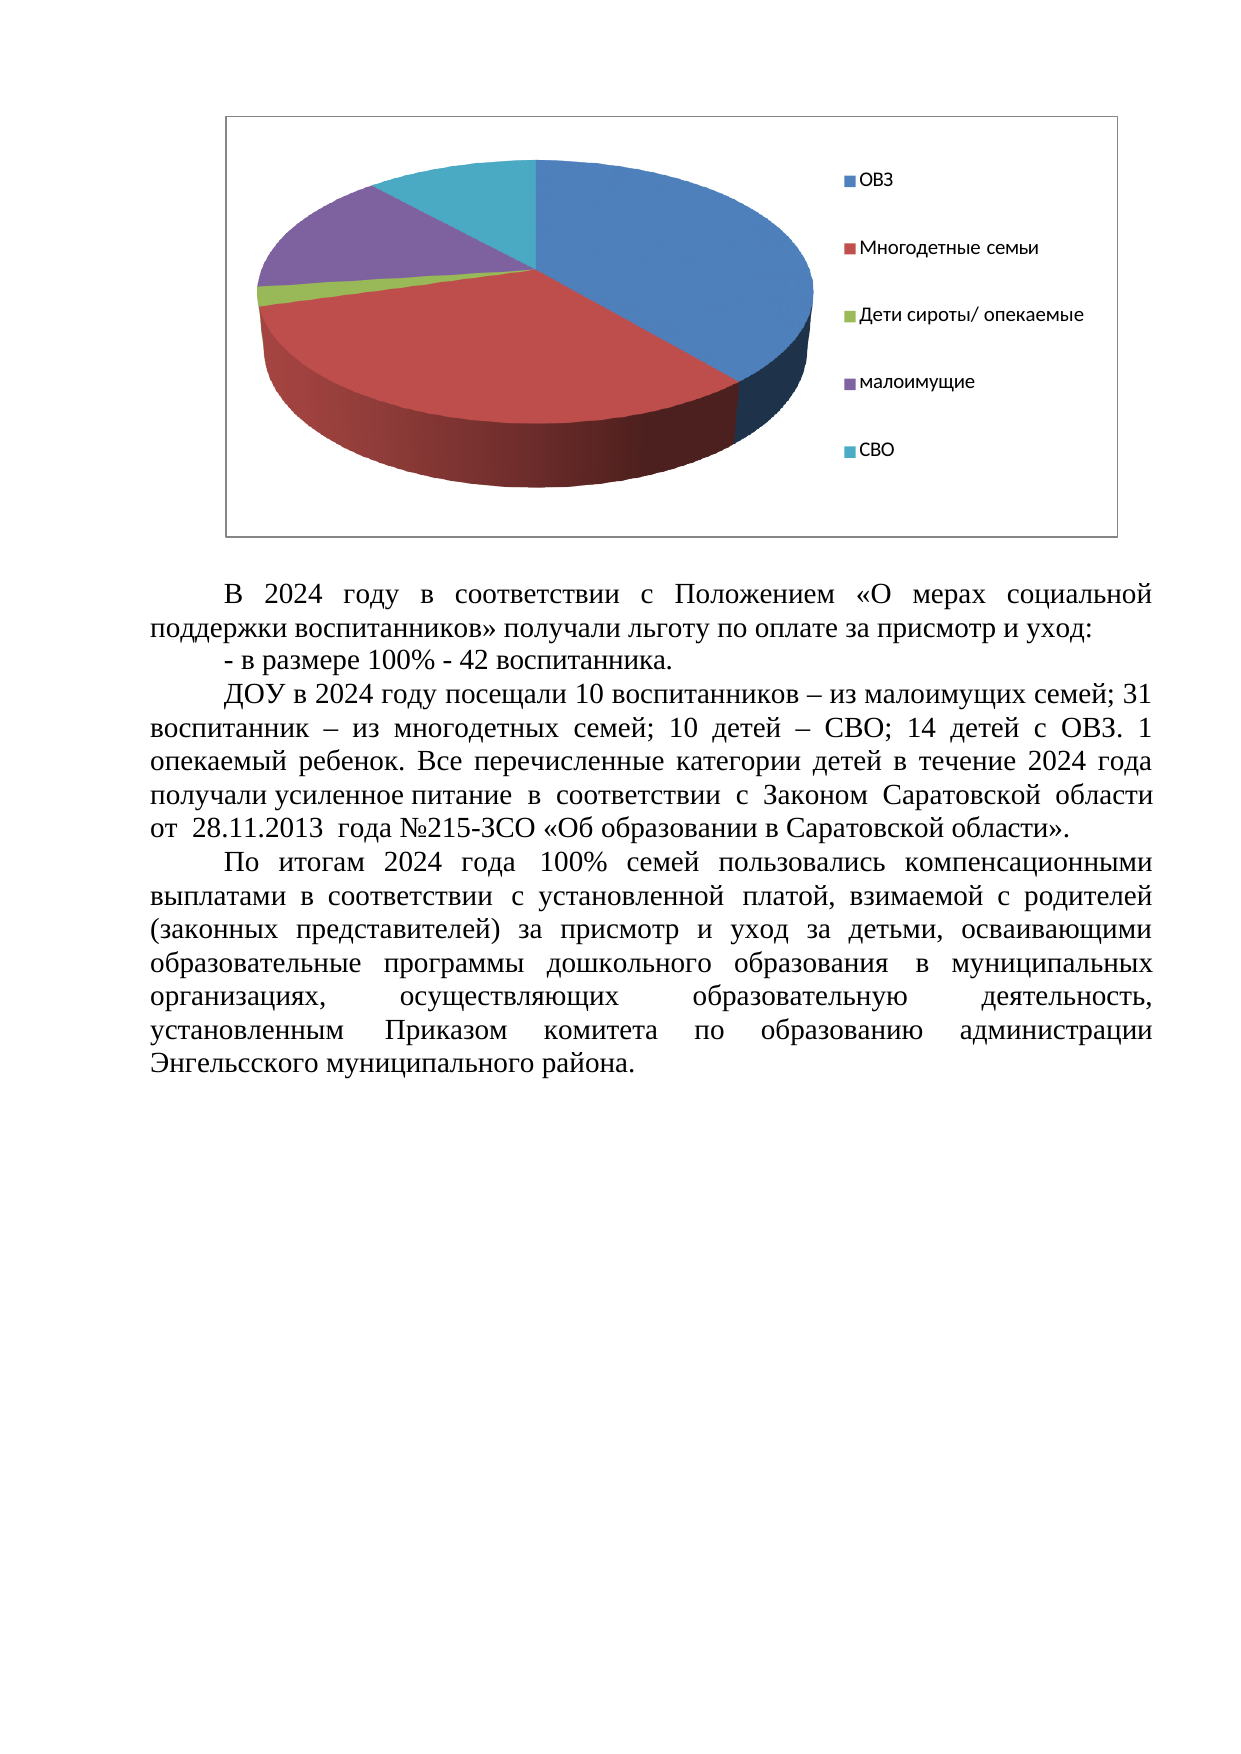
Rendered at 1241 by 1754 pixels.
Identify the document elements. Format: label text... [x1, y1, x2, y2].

picture [257, 159, 814, 488]
text В 2024 году в соответствии с Положением «О мерах социальной поддержки воспитанников» получали льготу по оплате за присмотр и уход: [150, 576, 1153, 643]
text По итогам 2024 года 100% семей пользовались компенсационными выплатами в соответствии с установленной платой, взимаемой с родителей (законных представителей) за присмотр и уход за детьми, осваивающими образовательные программы дошкольного образования в муниципальных организациях, осуществляющих образовательную деятельность, установленным Приказом комитета по образованию администрации Энгельсского муниципального района. [150, 844, 1153, 1079]
text ДОУ в 2024 году посещали 10 воспитанников – из малоимущих семей; 31 воспитанник – из многодетных семей; 10 детей – СВО; 14 детей с ОВЗ. 1 опекаемый ребенок. Все перечисленные категории детей в течение 2024 года получали усиленное питание в соответствии с Законом Саратовской области от 28.11.2013 года №215-ЗСО «Об образовании в Саратовской области». [150, 676, 1153, 844]
text - в размере 100% - 42 воспитанника. [224, 643, 1196, 676]
